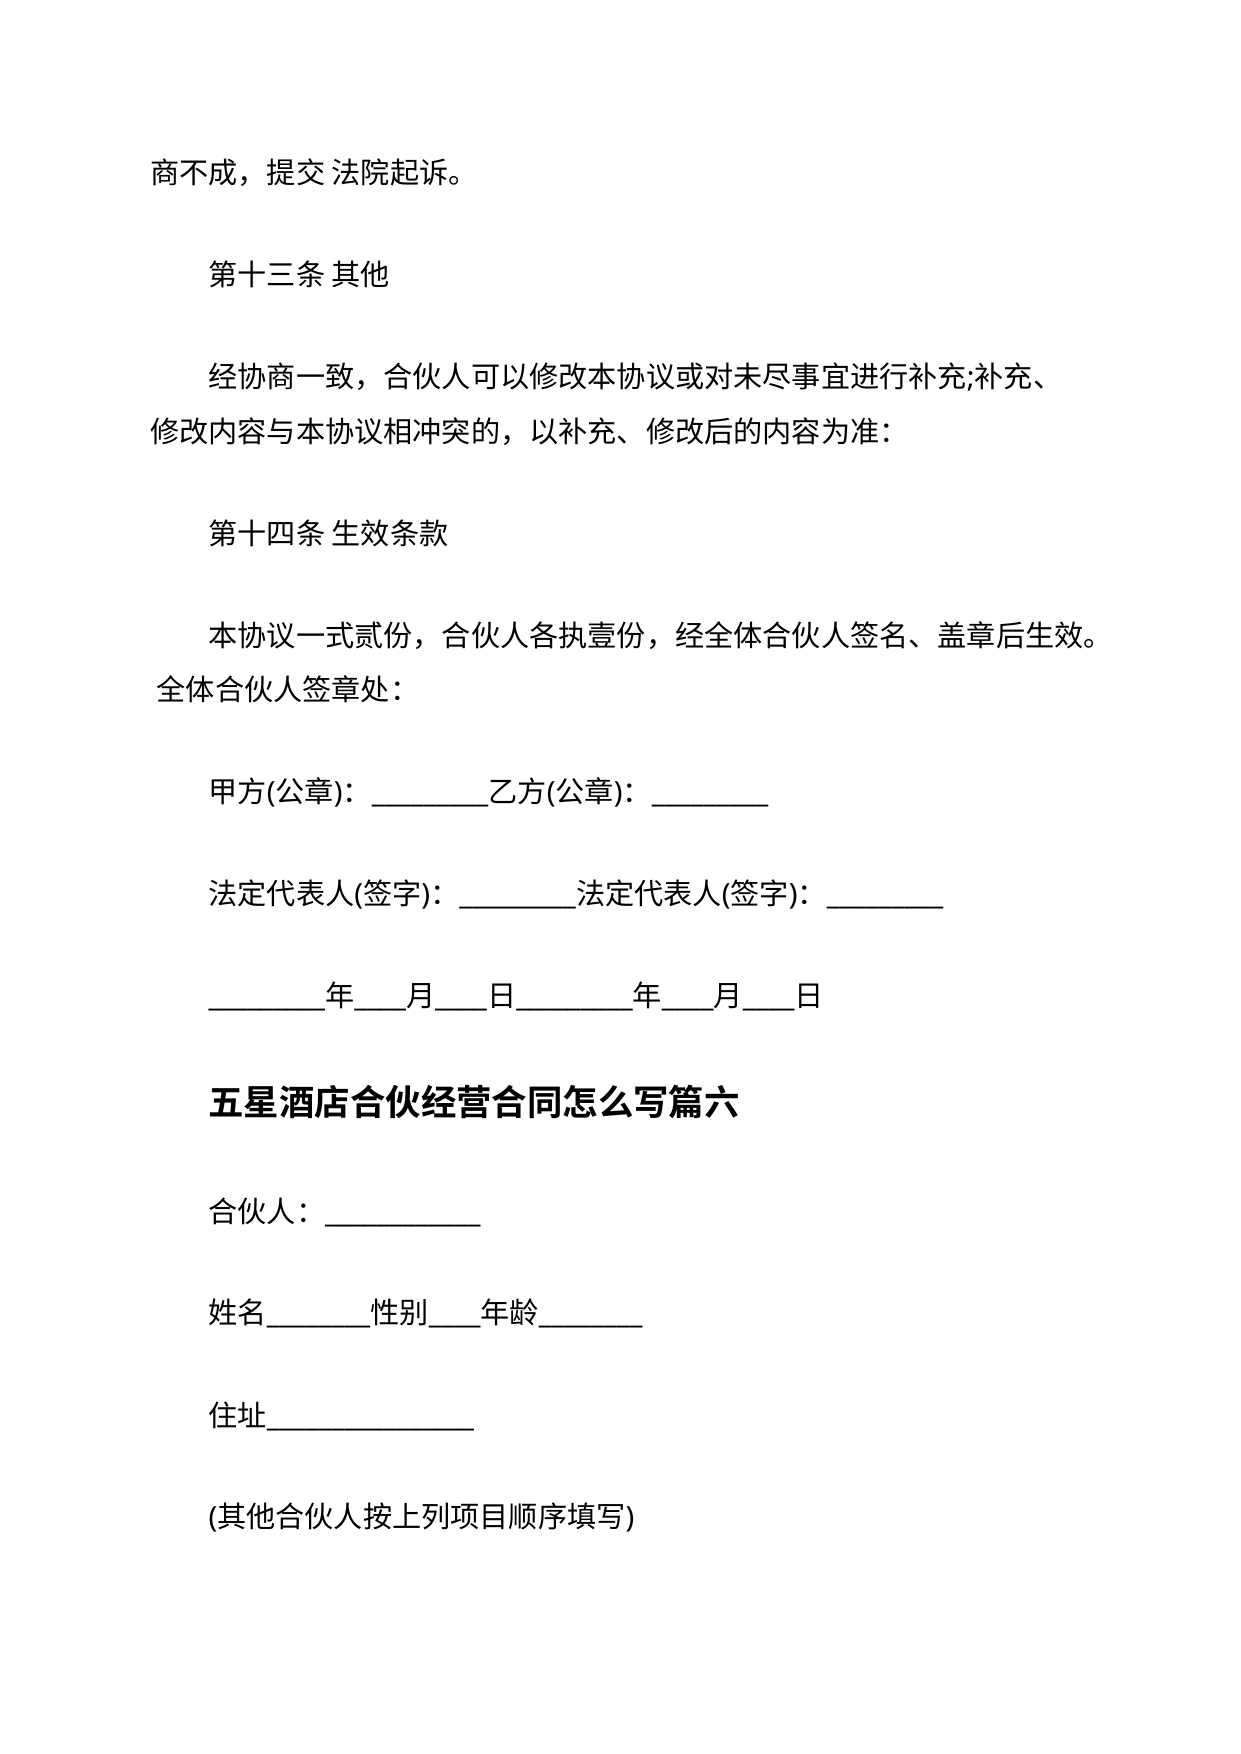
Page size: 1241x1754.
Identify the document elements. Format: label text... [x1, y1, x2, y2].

text 法定代表人(签字)：_________法定代表人(签字)：_________ [150, 871, 1090, 913]
text 五星酒店合伙经营合同怎么写篇六 [150, 1075, 1090, 1126]
text 甲方(公章)：_________乙方(公章)：_________ [150, 769, 1090, 811]
text _________年____月____日_________年____月____日 [150, 973, 1090, 1015]
text 经协商一致，合伙人可以修改本协议或对未尽事宜进行补充;补充、修改内容与本协议相冲突的，以补充、修改后的内容为准： [150, 353, 1090, 451]
text 本协议一式贰份，合伙人各执壹份，经全体合伙人签名、盖章后生效。 全体合伙人签章处： [150, 612, 1090, 709]
text 合伙人：____________ [150, 1188, 1090, 1231]
text 姓名________性别____年龄________ [150, 1290, 1090, 1332]
text (其他合伙人按上列项目顺序填写) [150, 1494, 1090, 1536]
text 第十四条 生效条款 [150, 510, 1090, 553]
text 住址________________ [150, 1392, 1090, 1434]
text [150, 150, 1090, 192]
text 第十三条 其他 [150, 252, 1090, 294]
